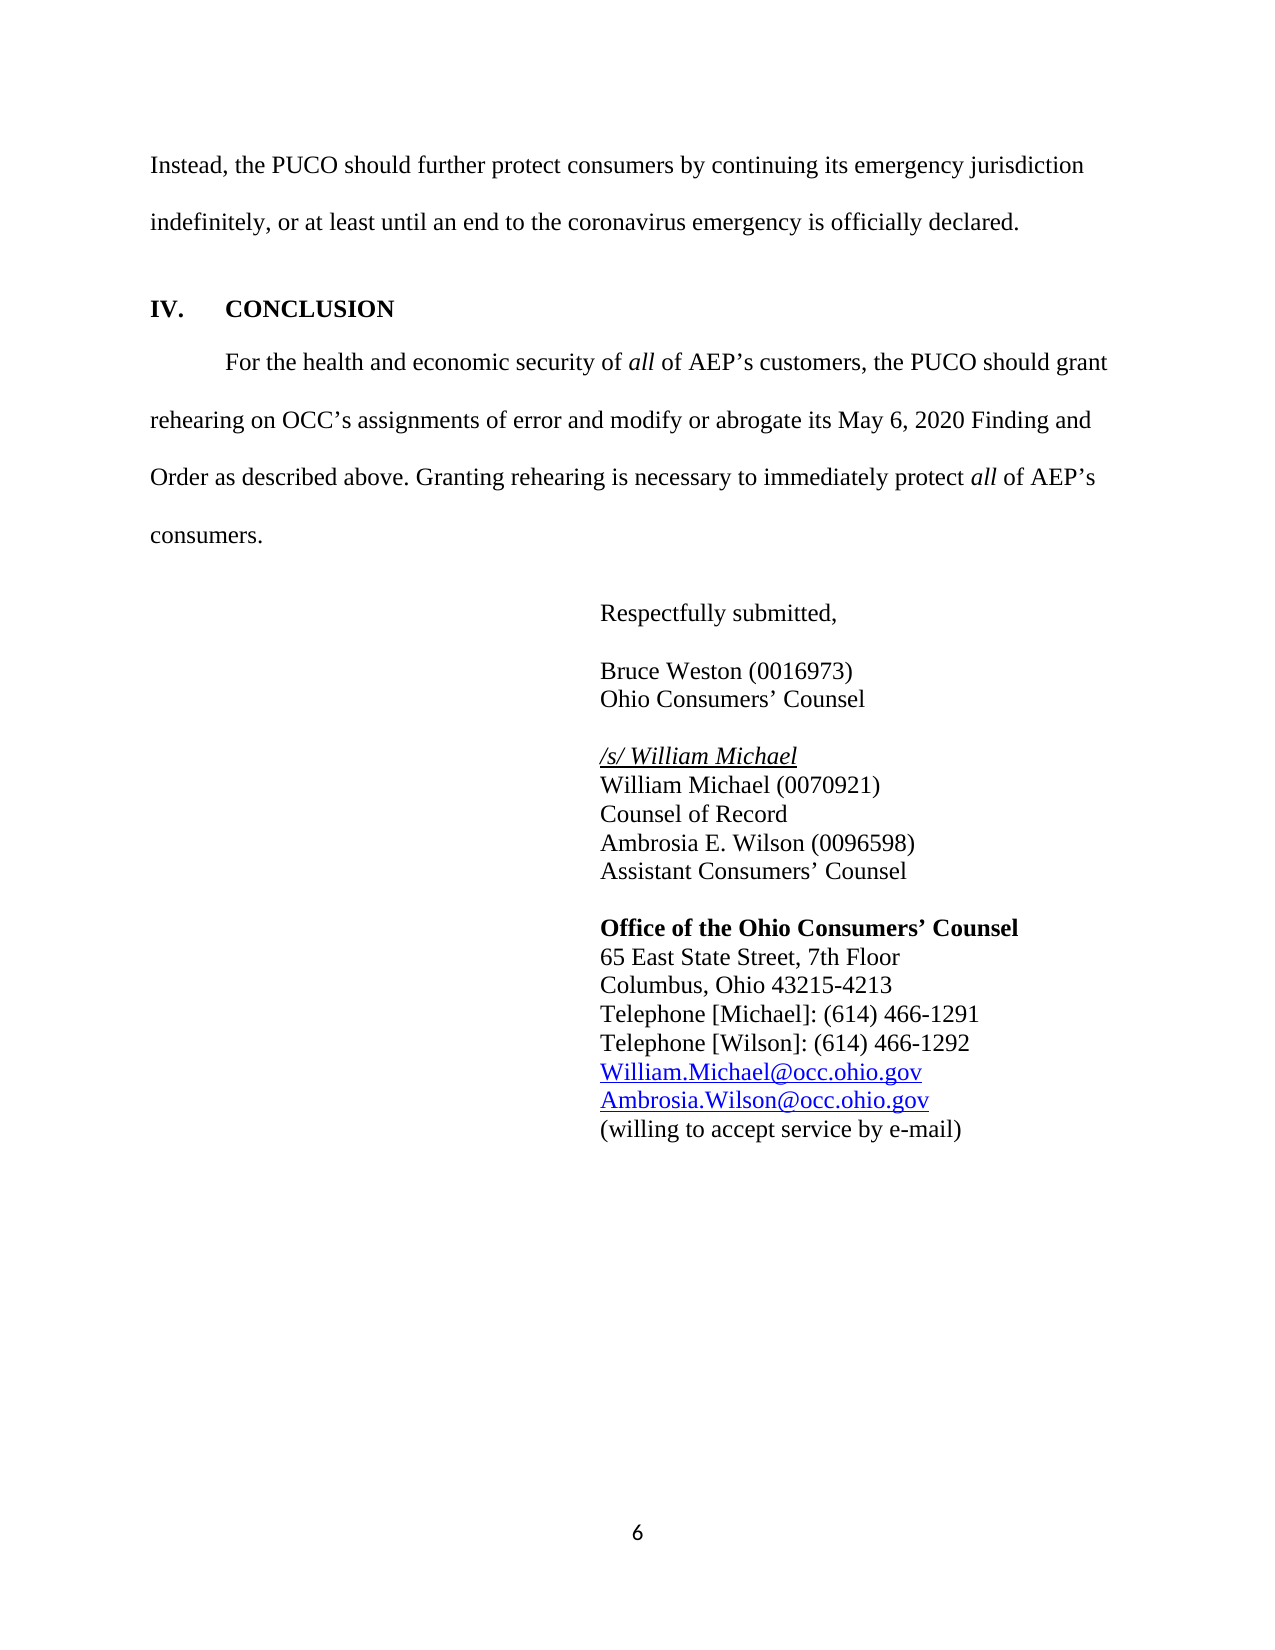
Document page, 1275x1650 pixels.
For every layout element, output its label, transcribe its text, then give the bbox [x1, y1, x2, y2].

text 65 East State Street, 7th Floor [600, 942, 1125, 971]
text Columbus, Ohio 43215-4213 [600, 971, 1125, 999]
text Telephone [Michael]: (614) 466-1291 [600, 999, 1125, 1028]
text Bruce Weston (0016973) [600, 656, 1125, 684]
text Office of the Ohio Consumers’ Counsel [600, 913, 1125, 942]
text Counsel of Record [600, 799, 1125, 828]
text Ambrosia E. Wilson (0096598) [600, 828, 1125, 856]
text Ohio Consumers’ Counsel [600, 684, 1125, 713]
text Telephone [Wilson]: (614) 466-1292 [600, 1028, 1125, 1057]
text /s/ William Michael [600, 741, 1125, 770]
subtitle cONCLUSION [150, 294, 1125, 322]
text (willing to accept service by e-mail) [600, 1114, 1125, 1143]
text Assistant Consumers’ Counsel [600, 856, 1125, 885]
text Ambrosia.Wilson@occ.ohio.gov [600, 1086, 1125, 1114]
text Respectfully submitted, [600, 598, 1125, 627]
text William Michael (0070921) [600, 770, 1125, 799]
text For the health and economic security of all of AEP’s customers, the PUCO should grant rehearing on OCC’s assignments of error and modify or abrogate its May 6, 2020 Finding and Order as described above. Granting rehearing is necessary to immediately protect all of AEP’s consumers. [150, 347, 1125, 549]
text William.Michael@occ.ohio.gov [600, 1057, 1125, 1086]
text Instead, the PUCO should further protect consumers by continuing its emergency jurisdiction indefinitely, or at least until an end to the coronavirus emergency is officially declared. [150, 150, 1125, 236]
